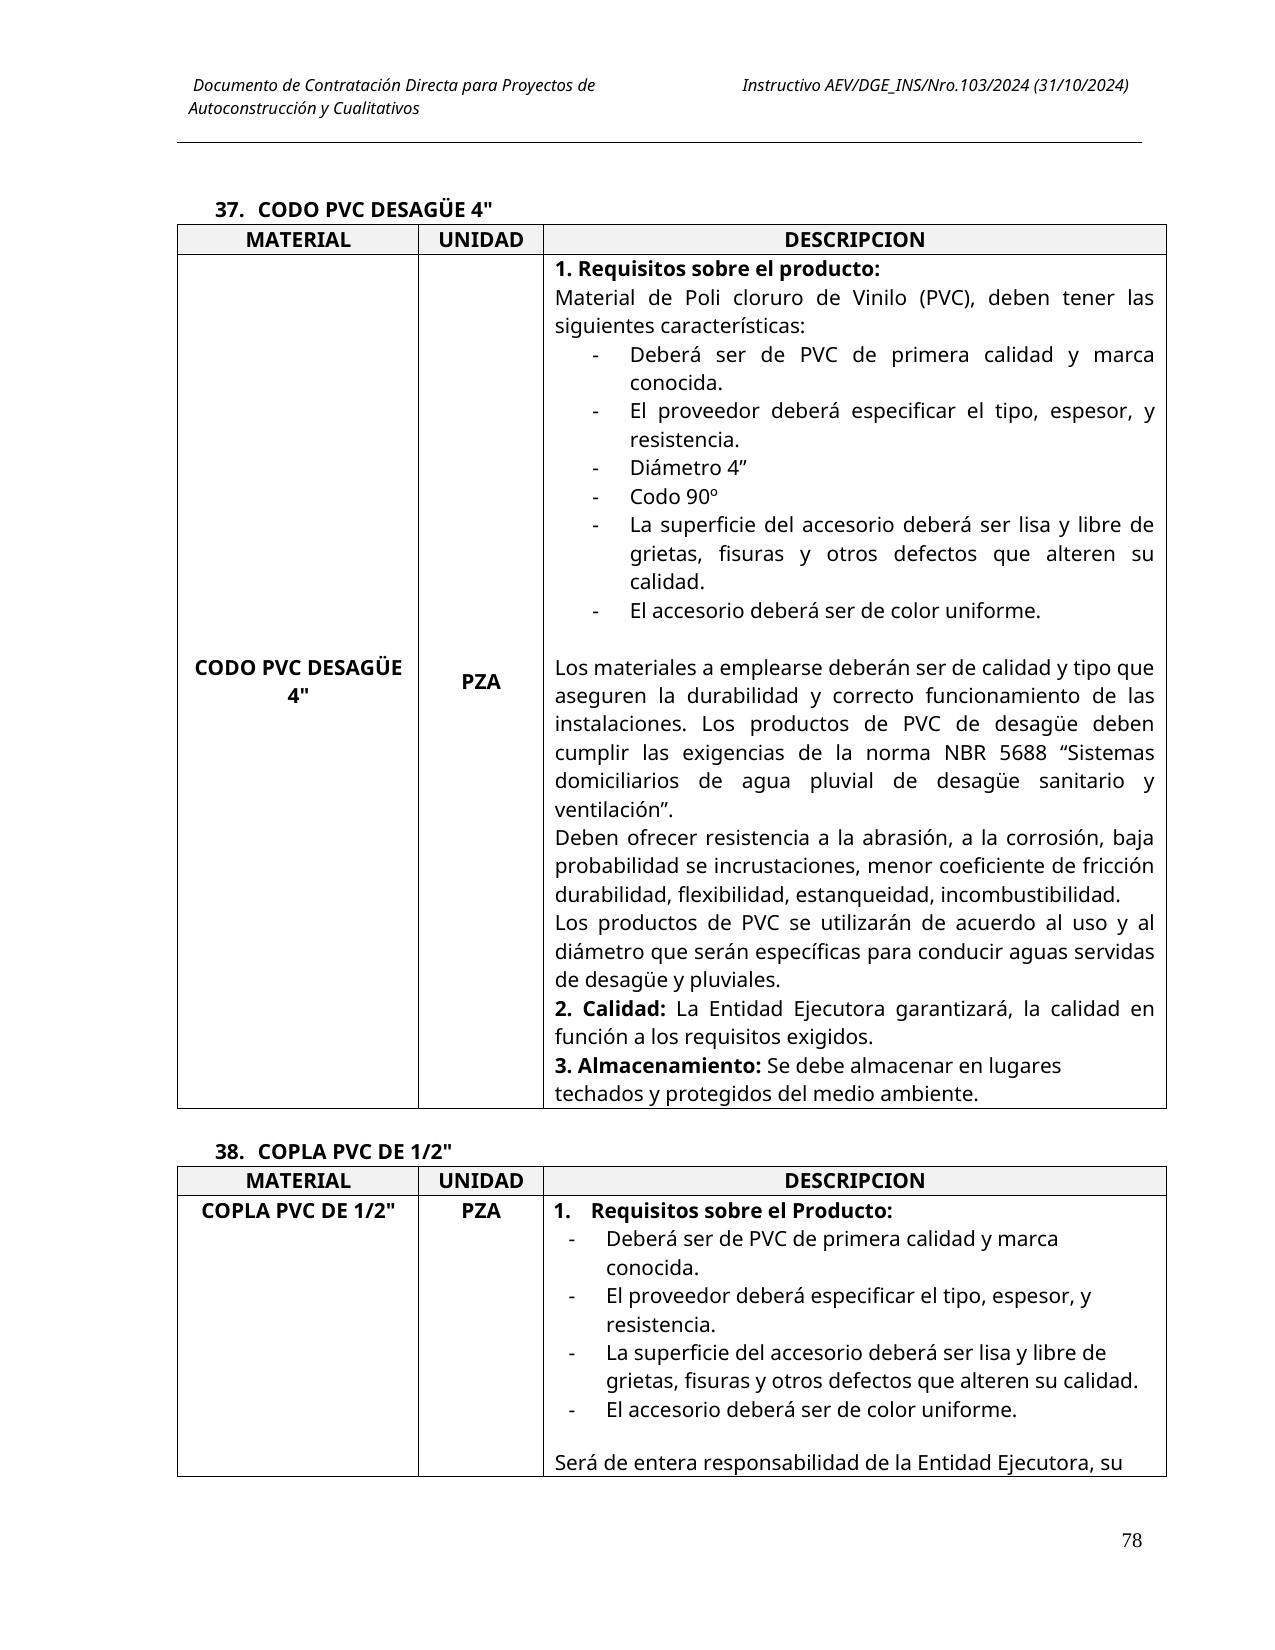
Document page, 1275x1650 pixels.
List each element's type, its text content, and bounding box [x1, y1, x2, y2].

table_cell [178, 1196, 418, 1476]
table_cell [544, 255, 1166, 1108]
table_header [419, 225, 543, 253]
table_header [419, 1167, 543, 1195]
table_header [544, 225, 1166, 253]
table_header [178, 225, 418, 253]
list COPLA PVC DE 1/2" [215, 1137, 1142, 1166]
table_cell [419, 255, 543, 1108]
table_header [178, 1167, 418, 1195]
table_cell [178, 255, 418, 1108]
list CODO PVC DESAGÜE 4" [215, 196, 1142, 224]
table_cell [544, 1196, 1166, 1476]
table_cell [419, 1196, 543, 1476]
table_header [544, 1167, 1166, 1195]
